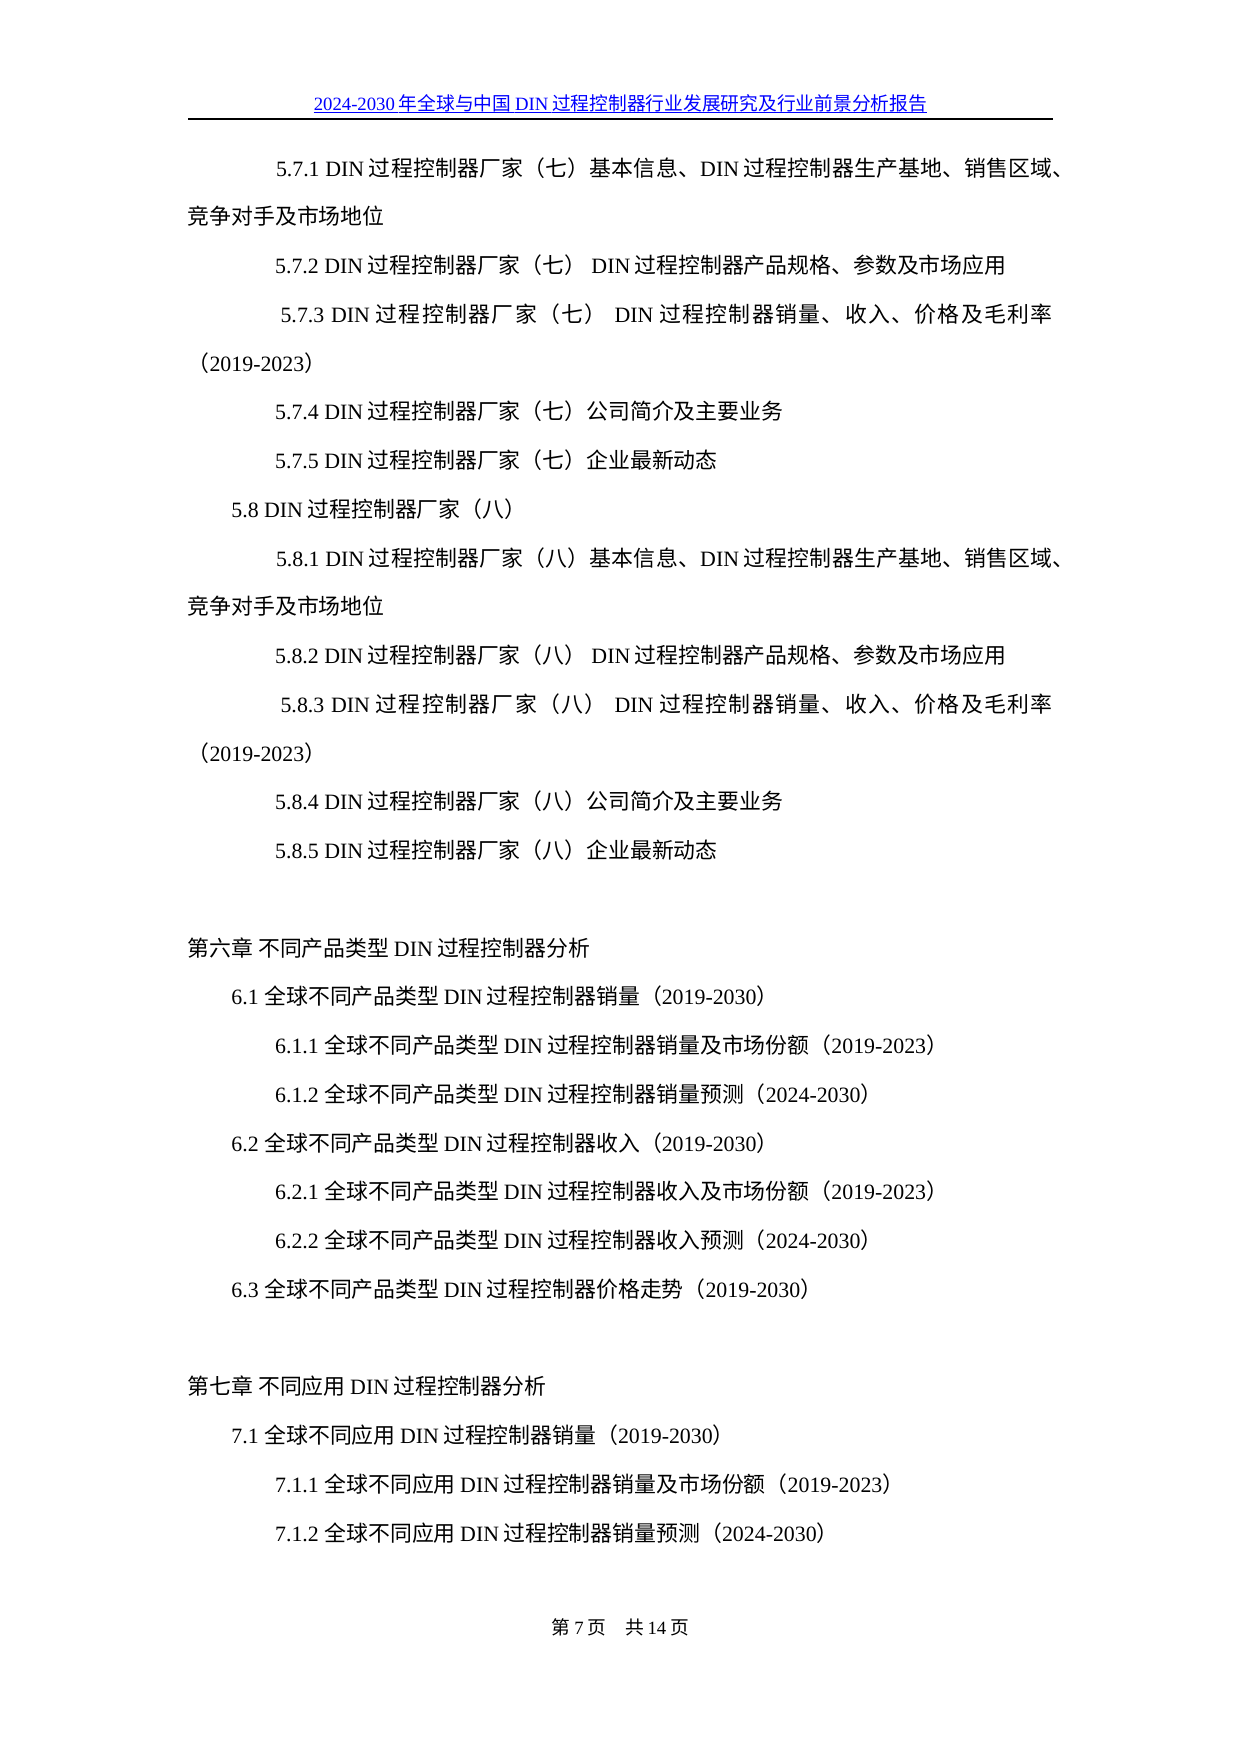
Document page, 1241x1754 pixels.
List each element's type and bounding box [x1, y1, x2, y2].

text [187, 150, 1053, 1548]
